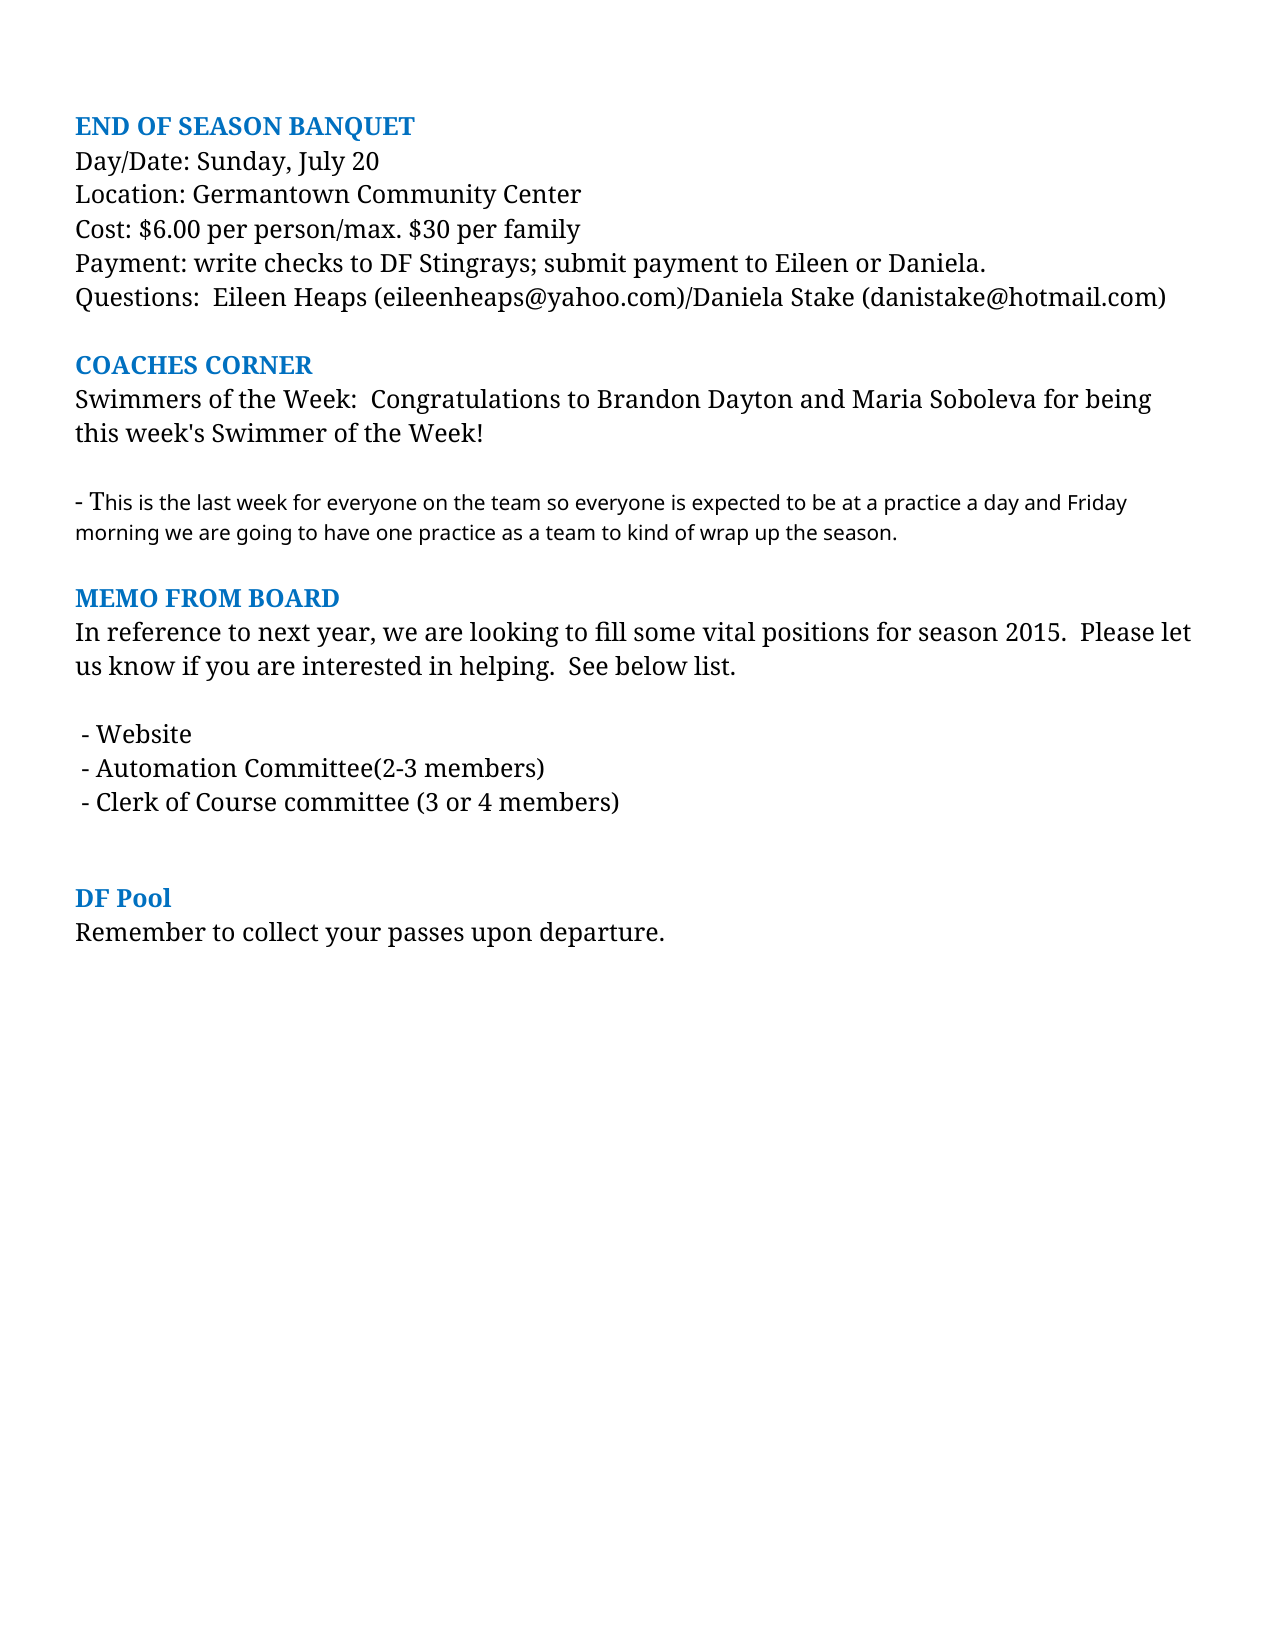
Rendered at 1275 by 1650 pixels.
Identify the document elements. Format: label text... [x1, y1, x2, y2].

text Cost: $6.00 per person/max. $30 per family [75, 211, 1200, 245]
text COACHES CORNER [75, 347, 1200, 382]
text Payment: write checks to DF Stingrays; submit payment to Eileen or Daniela. [75, 245, 1200, 279]
text - Automation Committee(2-3 members) [75, 751, 1200, 785]
text Location: Germantown Community Center [75, 177, 1200, 211]
text Day/Date: Sunday, July 20 [75, 143, 1200, 177]
text Remember to collect your passes upon departure. [75, 915, 1200, 949]
text Questions: Eileen Heaps (eileenheaps@yahoo.com)/Daniela Stake (danistake@hotmail.com) [75, 279, 1200, 313]
text Swimmers of the Week: Congratulations to Brandon Dayton and Maria Soboleva for being this week's Swimmer of the Week! [75, 382, 1200, 450]
text - Website [75, 717, 1200, 751]
text END OF SEASON BANQUET [75, 109, 1200, 143]
text DF Pool [75, 881, 1200, 915]
text MEMO FROM BOARD [75, 580, 1200, 614]
text - This is the last week for everyone on the team so everyone is expected to be at a practice a day and Friday morning we are going to have one practice as a team to kind of wrap up the season. [75, 484, 1200, 546]
text - Clerk of Course committee (3 or 4 members) [75, 785, 1200, 819]
text In reference to next year, we are looking to fill some vital positions for season 2015. Please let us know if you are interested in helping. See below list. [75, 614, 1200, 682]
